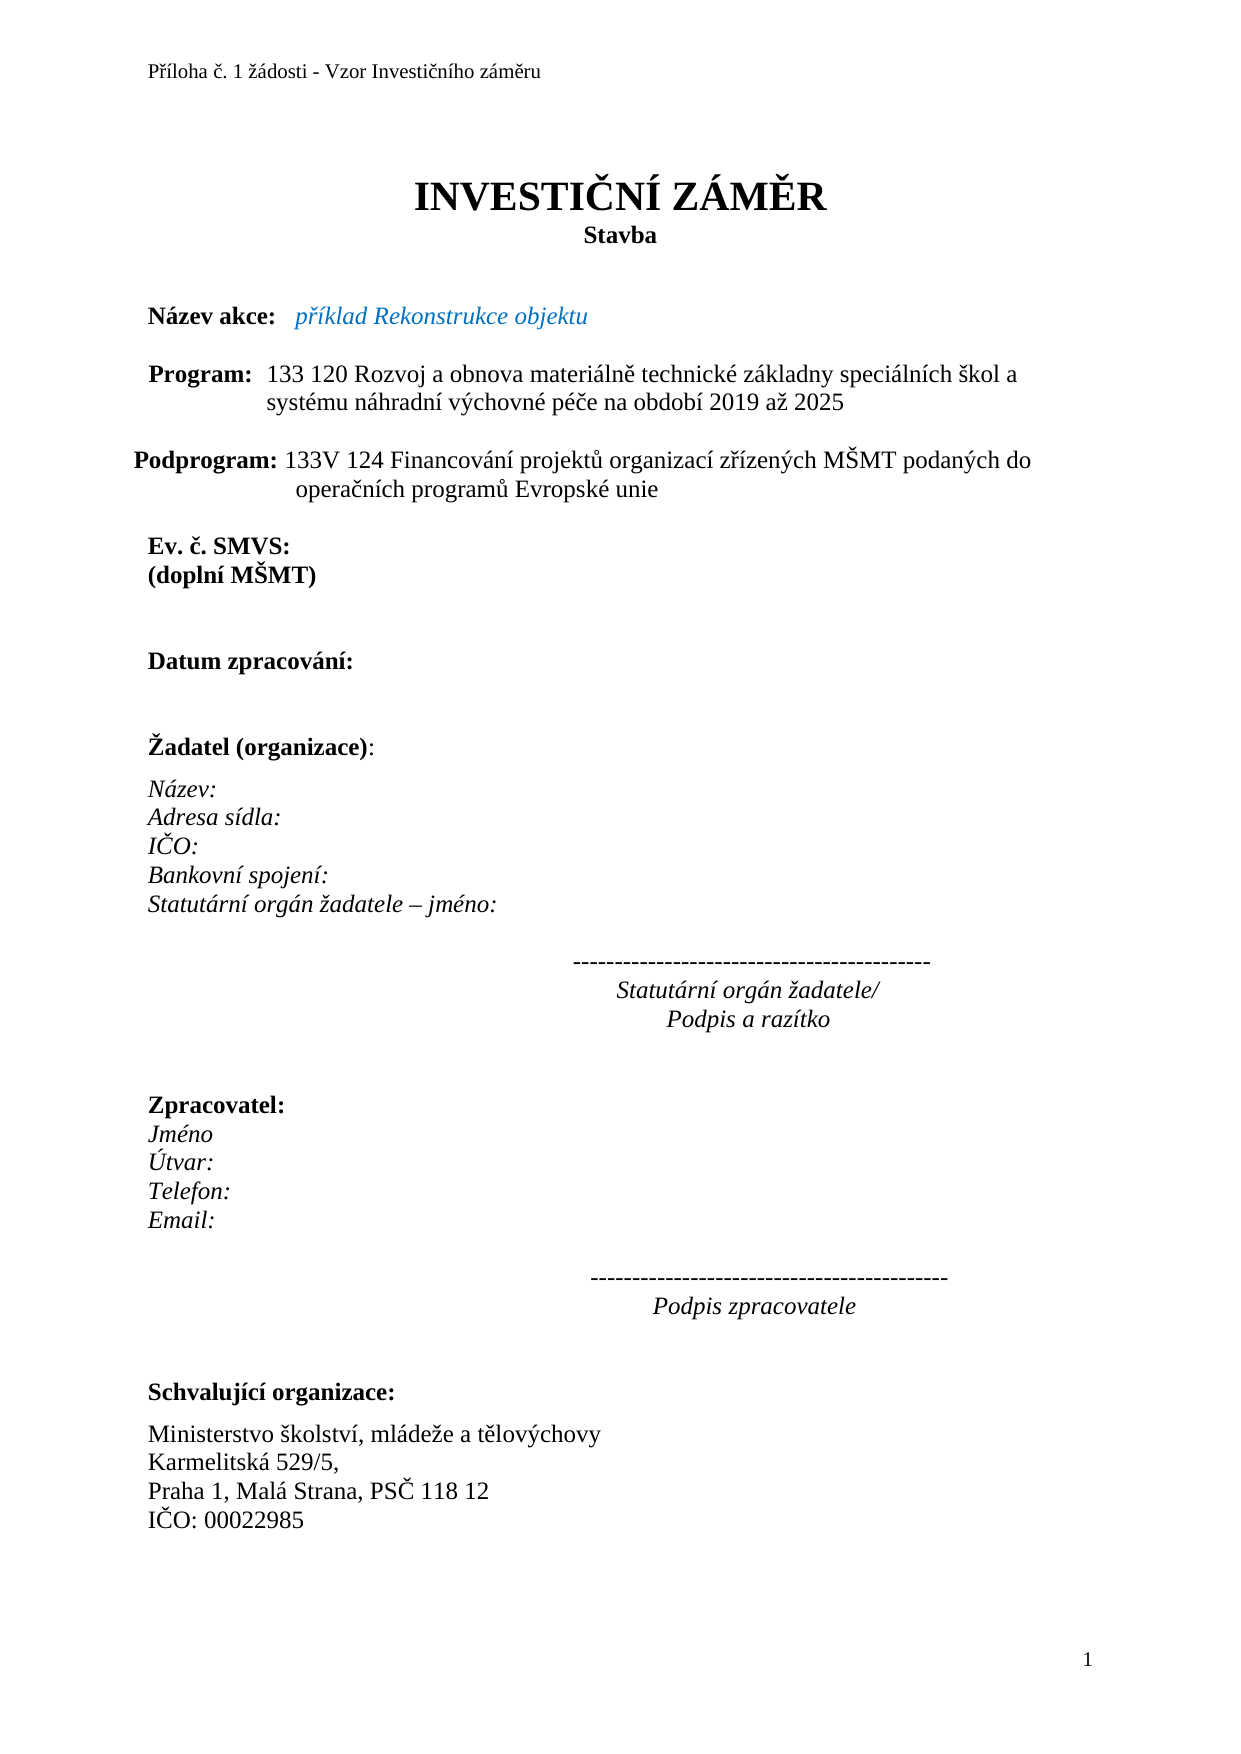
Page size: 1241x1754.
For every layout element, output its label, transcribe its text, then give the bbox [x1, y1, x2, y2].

subtitle INVESTIČNÍ ZÁMĚR [148, 172, 1092, 220]
text ------------------------------------------- [590, 1262, 1092, 1291]
text Stavba [148, 220, 1092, 248]
text ------------------------------------------- [148, 946, 1092, 975]
text Název: [148, 774, 1092, 802]
text Karmelitská 529/5, [148, 1447, 1092, 1476]
text Zpracovatel: [148, 1090, 1092, 1119]
text IČO: [148, 831, 1092, 860]
text (doplní MŠMT) [148, 560, 1092, 589]
text Podpis a razítko [191, 1004, 1092, 1032]
text Ev. č. SMVS: [148, 531, 1092, 560]
text Jméno [148, 1119, 1092, 1147]
text IČO: 00022985 [148, 1505, 1092, 1534]
text Útvar: [148, 1147, 1092, 1176]
text Podpis zpracovatele [590, 1291, 1092, 1320]
text Statutární orgán žadatele – jméno: [148, 889, 1092, 917]
text Program: 133 120 Rozvoj a obnova materiálně technické základny speciálních škol a systému náhradní výchovné péče na období 2019 až 2025 [148, 359, 1092, 416]
text Schvalující organizace: [148, 1377, 1092, 1406]
text Praha 1, Malá Strana, PSČ 118 12 [148, 1476, 1092, 1505]
text Telefon: [148, 1176, 1092, 1205]
text Adresa sídla: [148, 802, 1092, 831]
text Ministerstvo školství, mládeže a tělovýchovy [148, 1419, 1092, 1447]
text Žadatel (organizace): [148, 732, 1092, 761]
text Email: [148, 1205, 1092, 1234]
text Statutární orgán žadatele/ [191, 975, 1092, 1004]
text Název akce: příklad Rekonstrukce objektu [148, 301, 1092, 330]
text Datum zpracování: [148, 646, 1092, 675]
text Podprogram: 133V 124 Financování projektů organizací zřízených MŠMT podaných do operačních programů Evropské unie [133, 445, 1092, 502]
text Bankovní spojení: [148, 860, 1092, 889]
